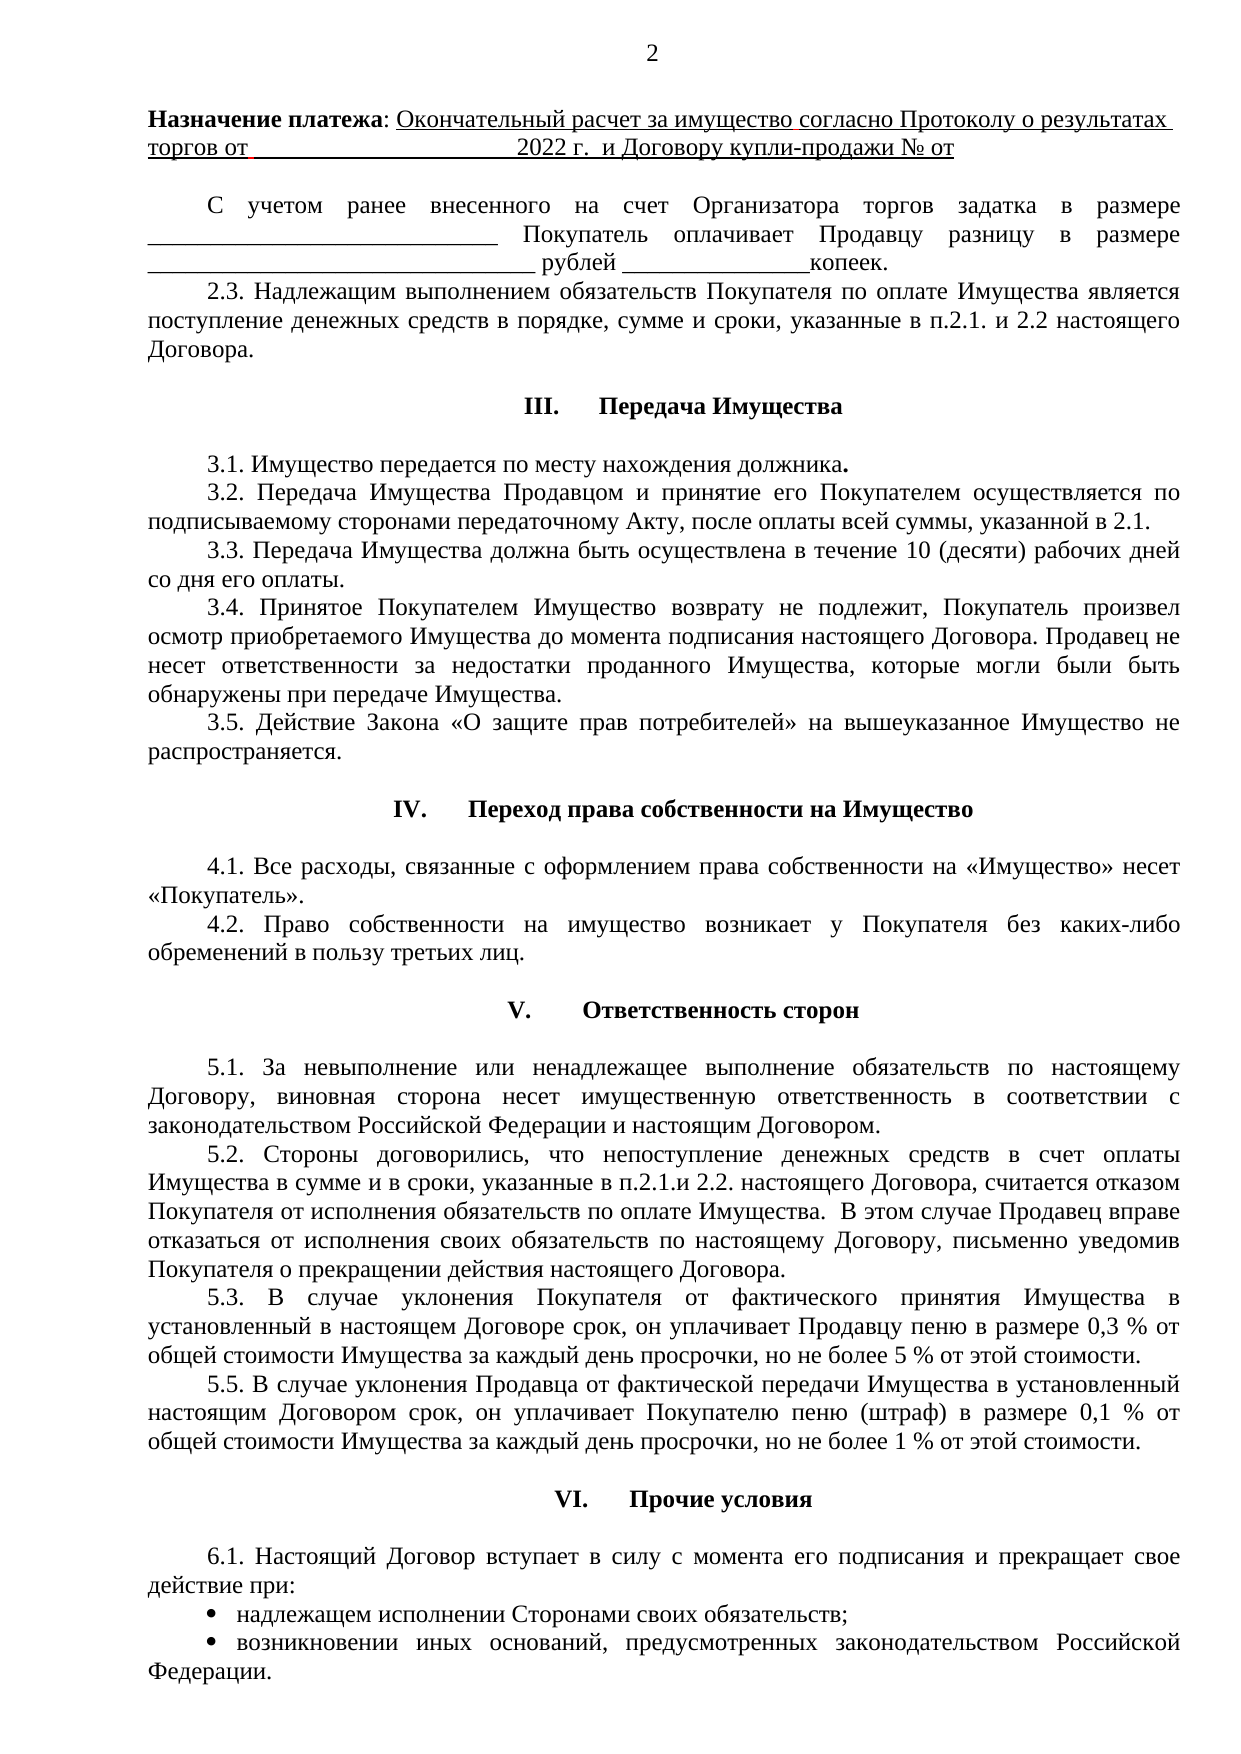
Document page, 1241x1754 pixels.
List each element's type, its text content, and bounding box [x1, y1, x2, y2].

text 4.1. Все расходы, связанные с оформлением права собственности на «Имущество» несет «Покупатель». [148, 851, 1181, 909]
list Передача Имущества [185, 391, 1181, 420]
text 5.2. Стороны договорились, что непоступление денежных средств в счет оплаты Имущества в сумме и в сроки, указанные в п.2.1.и 2.2. настоящего Договора, считается отказом Покупателя от исполнения обязательств по оплате Имущества. В этом случае Продавец вправе отказаться от исполнения своих обязательств по настоящему Договору, письменно уведомив Покупателя о прекращении действия настоящего Договора. [148, 1139, 1181, 1282]
list Ответственность сторон [185, 995, 1181, 1024]
list Прочие условия [185, 1484, 1181, 1512]
list возникновении иных оснований, предусмотренных законодательством Российской Федерации. [148, 1627, 1181, 1685]
text 5.5. В случае уклонения Продавца от фактической передачи Имущества в установленный настоящим Договором срок, он уплачивает Покупателю пеню (штраф) в размере 0,1 % от общей стоимости Имущества за каждый день просрочки, но не более 1 % от этой стоимости. [148, 1369, 1181, 1455]
text 3.2. Передача Имущества Продавцом и принятие его Покупателем осуществляется по подписываемому сторонами передаточному Акту, после оплаты всей суммы, указанной в 2.1. [148, 477, 1181, 535]
text 6.1. Настоящий Договор вступает в силу с момента его подписания и прекращает свое действие при: [148, 1541, 1181, 1599]
list надлежащем исполнении Сторонами своих обязательств; [148, 1599, 1181, 1627]
text 2.3. Надлежащим выполнением обязательств Покупателя по оплате Имущества является поступление денежных средств в порядке, сумме и сроки, указанные в п.2.1. и 2.2 настоящего Договора. [148, 276, 1181, 362]
text 3.4. Принятое Покупателем Имущество возврату не подлежит, Покупатель произвел осмотр приобретаемого Имущества до момента подписания настоящего Договора. Продавец не несет ответственности за недостатки проданного Имущества, которые могли были быть обнаружены при передаче Имущества. [148, 592, 1181, 707]
list Переход права собственности на Имущество [185, 794, 1181, 822]
text 3.3. Передача Имущества должна быть осуществлена в течение 10 (десяти) рабочих дней со дня его оплаты. [148, 535, 1181, 592]
text 5.1. За невыполнение или ненадлежащее выполнение обязательств по настоящему Договору, виновная сторона несет имущественную ответственность в соответствии с законодательством Российской Федерации и настоящим Договором. [148, 1052, 1181, 1139]
text 3.1. Имущество передается по месту нахождения должника. [148, 449, 1181, 477]
text С учетом ранее внесенного на счет Организатора торгов задатка в размере ____________________________ Покупатель оплачивает Продавцу разницу в размере _______________________________ рублей _______________копеек. [148, 190, 1181, 276]
text 4.2. Право собственности на имущество возникает у Покупателя без каких-либо обременений в пользу третьих лиц. [148, 909, 1181, 966]
text 3.5. Действие Закона «О защите прав потребителей» на вышеуказанное Имущество не распространяется. [148, 707, 1181, 765]
text 5.3. В случае уклонения Покупателя от фактического принятия Имущества в установленный в настоящем Договоре срок, он уплачивает Продавцу пеню в размере 0,3 % от общей стоимости Имущества за каждый день просрочки, но не более 5 % от этой стоимости. [148, 1282, 1181, 1369]
text Назначение платежа: Окончательный расчет за имущество согласно Протоколу о результатах торгов от _____________________2022 г. и Договору купли-продажи № от [148, 104, 1181, 161]
